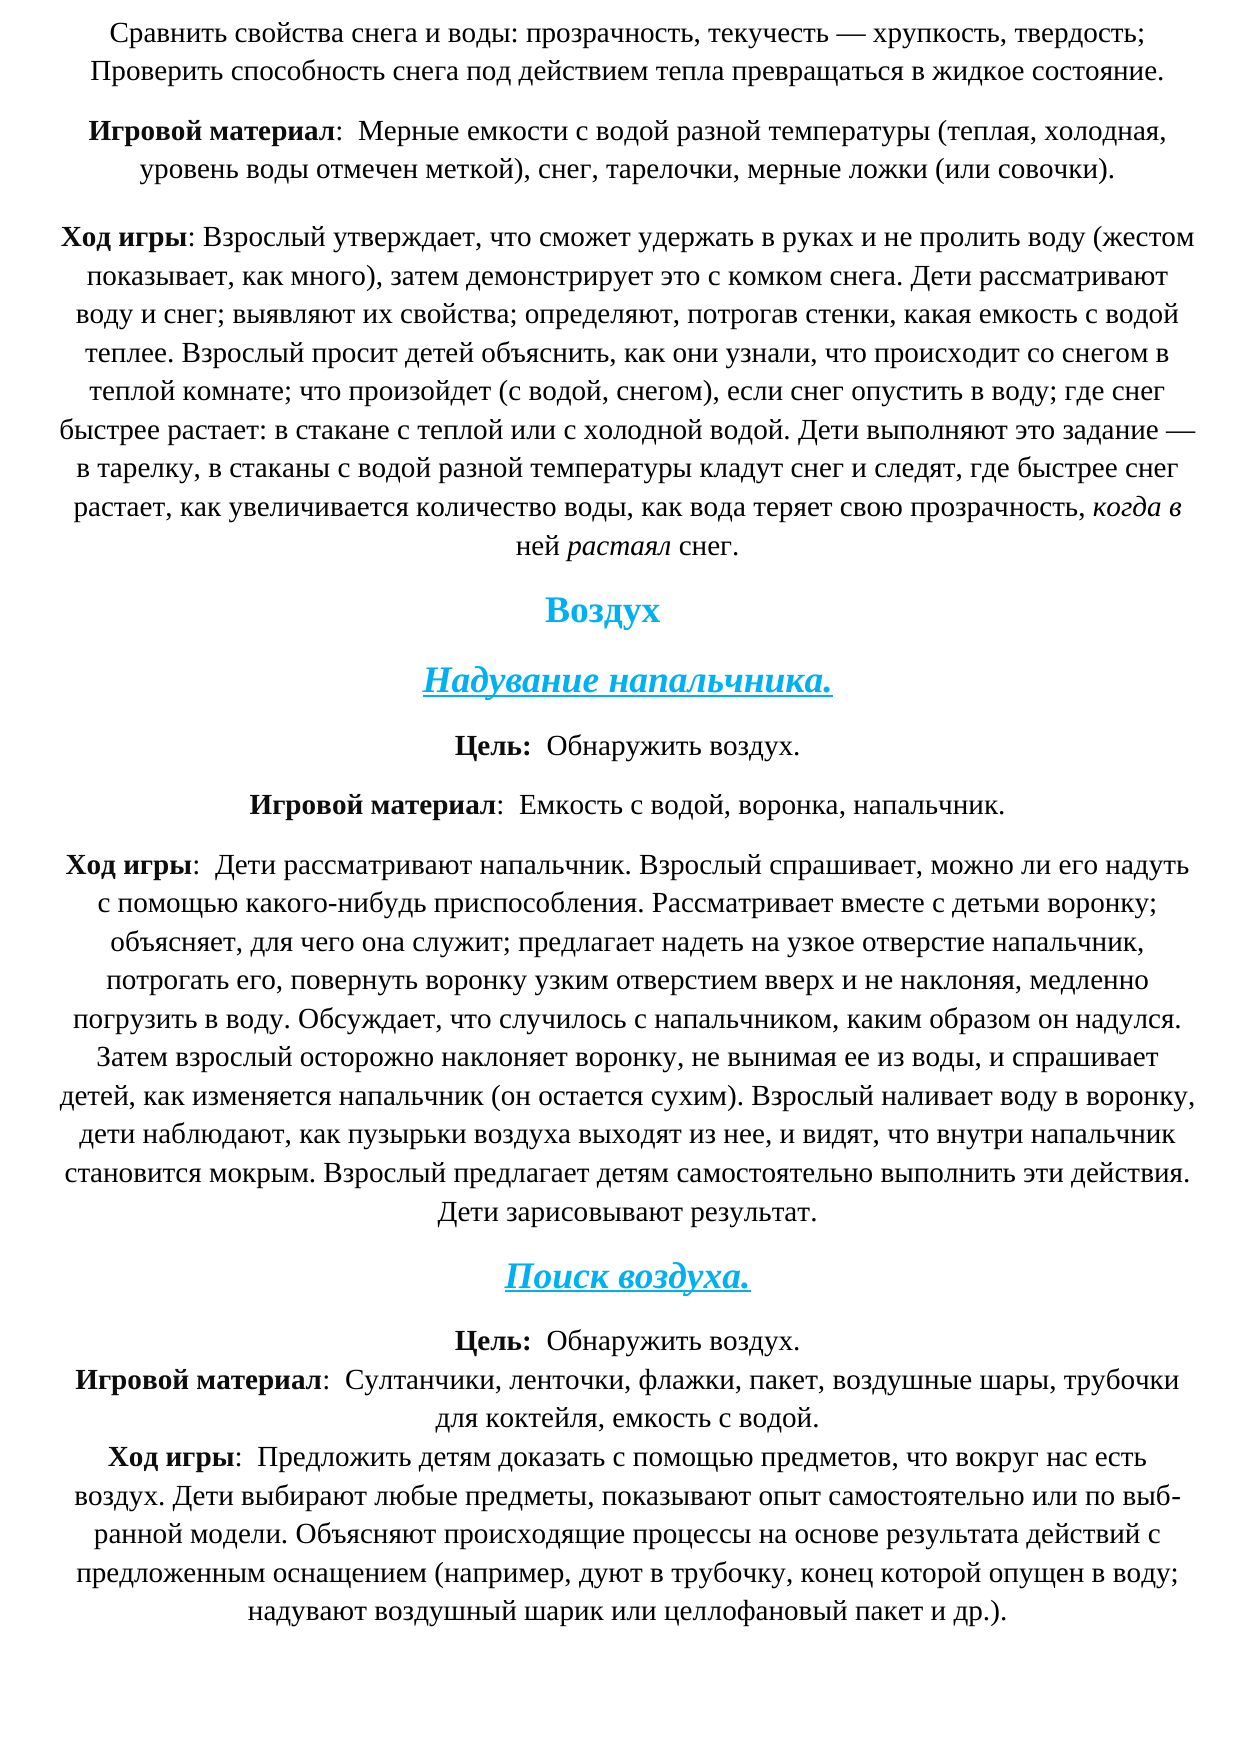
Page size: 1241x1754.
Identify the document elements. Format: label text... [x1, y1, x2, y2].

text Игровой материал: Мерные емкости с водой разной температуры (теплая, холодная, уровень воды отмечен меткой), снег, тарелочки, мерные ложки (или совочки). [59, 113, 1196, 185]
text Поиск воздуха. [59, 1253, 1196, 1296]
text Цель: Обнаружить воздух. [59, 728, 1196, 761]
text Ход игры: Взрослый утверждает, что сможет удержать в руках и не пролить воду (жестом показывает, как много), затем демонстрирует это с комком снега. Дети рассматривают воду и снег; выявляют их свойства; определяют, потрогав стенки, какая емкость с водой теплее. Взрослый просит детей объяснить, как они узнали, что происходит со снегом в теплой комнате; что произойдет (с водой, снегом), если снег опустить в воду; где снег быстрее растает: в стакане с теплой или с холодной водой. Дети выполняют это задание — в тарелку, в стаканы с водой разной температуры кладут снег и следят, где быстрее снег растает, как увеличивается количество воды, как вода теряет свою прозрачность, когда в ней растаял снег. [59, 219, 1196, 561]
text Ход игры: Дети рассматривают напальчник. Взрослый спрашивает, можно ли его надуть с помощью какого-нибудь приспособления. Рассматривает вместе с детьми воронку; объясняет, для чего она служит; предлагает надеть на узкое отверстие напальчник, потрогать его, повернуть воронку узким отверстием вверх и не наклоняя, медленно погрузить в воду. Обсуждает, что случилось с напальчником, каким образом он надулся. Затем взрослый осторожно наклоняет воронку, не вынимая ее из воды, и спрашивает детей, как изменяется напальчник (он остается сухим). Взрослый наливает воду в воронку, дети наблюдают, как пузырьки воздуха выходят из нее, и видят, что внутри напальчник становится мокрым. Взрослый предлагает детям самостоятельно выполнить эти действия. Дети зарисовывают результат. [59, 847, 1196, 1227]
text Цель: Обнаружить воздух. [59, 1323, 1196, 1357]
text Воздух [517, 587, 1196, 630]
text Надувание напальчника. [59, 657, 1196, 701]
text Игровой материал: Емкость с водой, воронка, напальчник. [59, 787, 1196, 821]
text Игровой материал: Султанчики, ленточки, флажки, пакет, воздушные шары, трубочки для коктейля, емкость с водой. [59, 1362, 1196, 1434]
text Ход игры: Предложить детям доказать с помощью предметов, что вокруг нас есть воздух. Дети выбирают любые предметы, показывают опыт самостоятельно или по выбранной модели. Объясняют происходящие процессы на основе результата действий с предложенным оснащением (например, дуют в трубочку, конец которой опущен в воду; надувают воздушный шарик или целлофановый пакет и др.). [59, 1439, 1196, 1627]
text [59, 15, 1196, 87]
